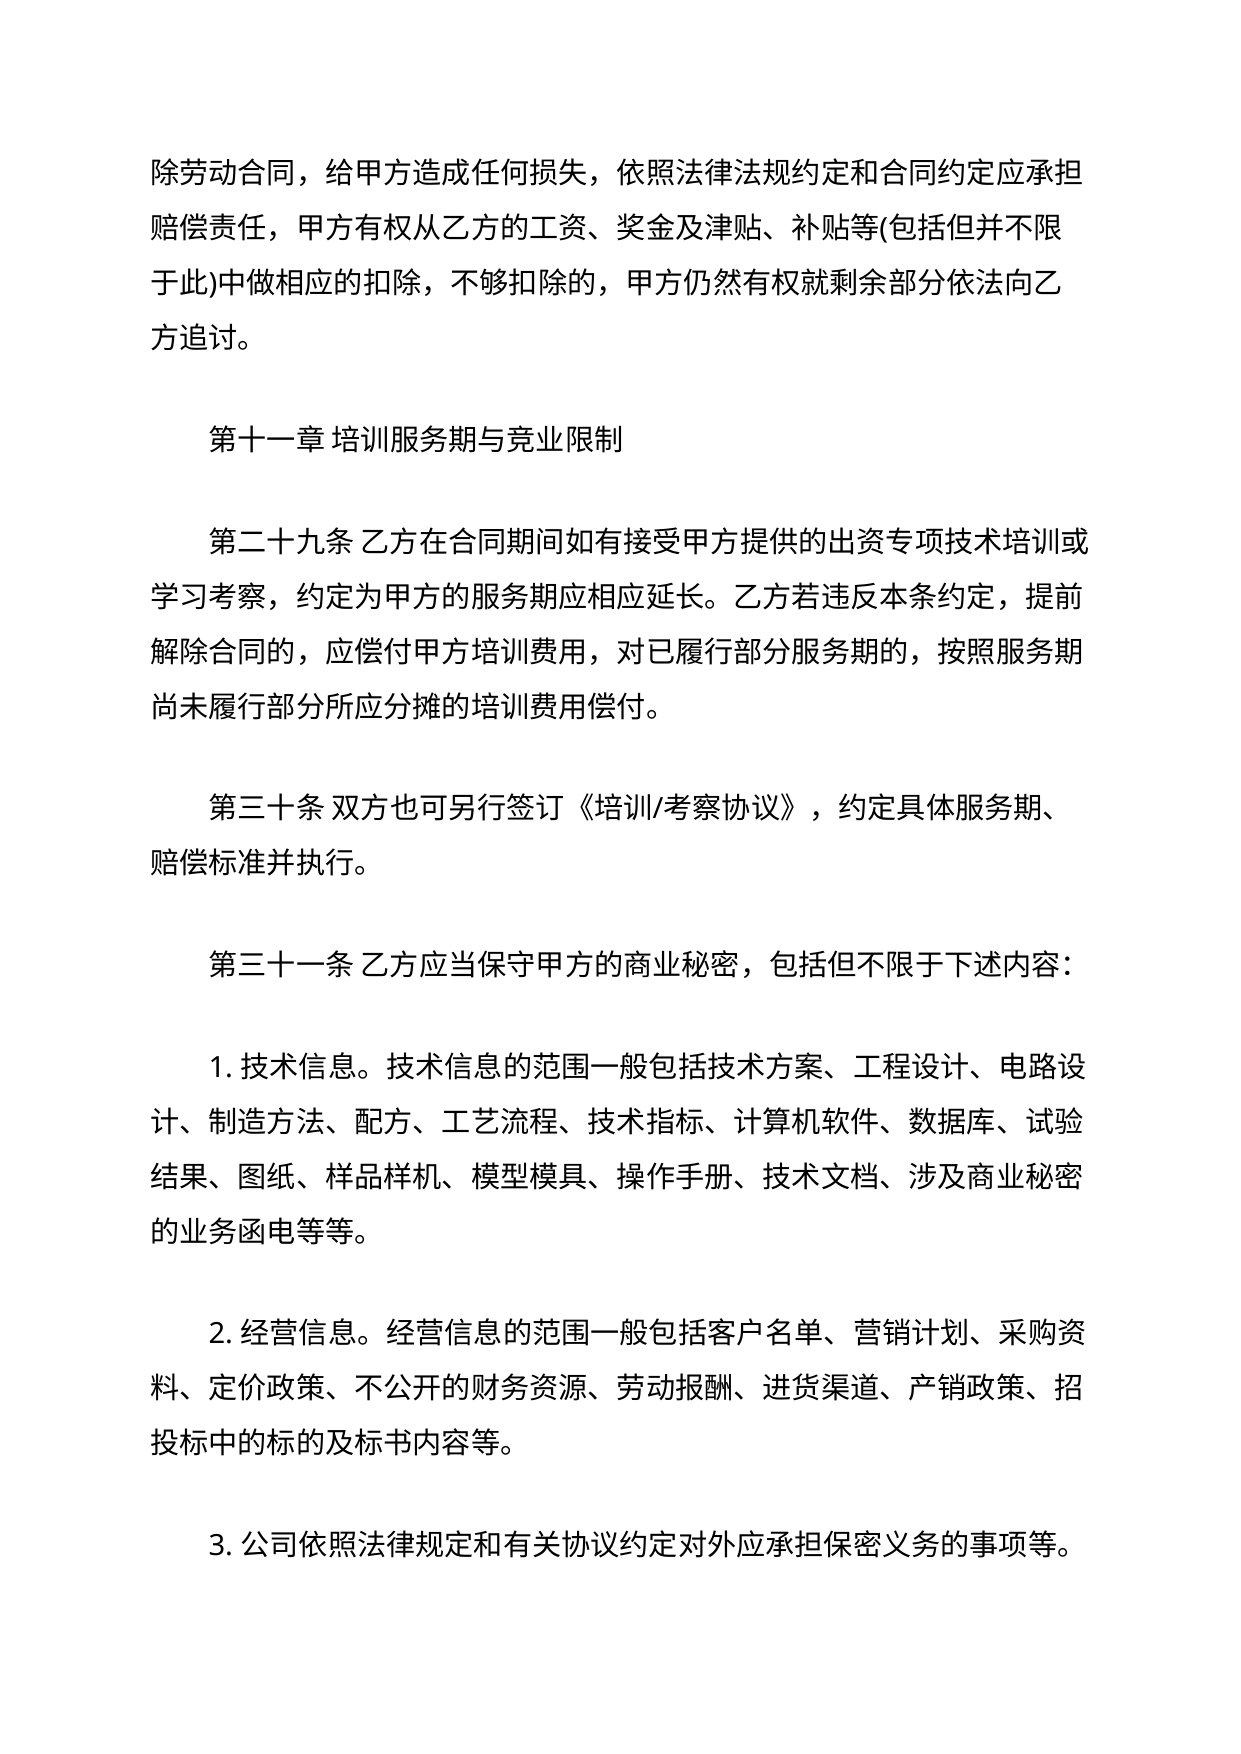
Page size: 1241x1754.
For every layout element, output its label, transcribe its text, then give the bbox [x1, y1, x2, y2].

text 第十一章 培训服务期与竞业限制 [150, 417, 1090, 459]
text 2. 经营信息。经营信息的范围一般包括客户名单、营销计划、采购资料、定价政策、不公开的财务资源、劳动报酬、进货渠道、产销政策、招投标中的标的及标书内容等。 [150, 1310, 1090, 1462]
text 第二十九条 乙方在合同期间如有接受甲方提供的出资专项技术培训或学习考察，约定为甲方的服务期应相应延长。乙方若违反本条约定，提前解除合同的，应偿付甲方培训费用，对已履行部分服务期的，按照服务期尚未履行部分所应分摊的培训费用偿付。 [150, 518, 1090, 725]
text 3. 公司依照法律规定和有关协议约定对外应承担保密义务的事项等。 [150, 1522, 1090, 1564]
text 第三十条 双方也可另行签订《培训/考察协议》，约定具体服务期、赔偿标准并执行。 [150, 785, 1090, 882]
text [150, 150, 1090, 357]
text 1. 技术信息。技术信息的范围一般包括技术方案、工程设计、电路设计、制造方法、配方、工艺流程、技术指标、计算机软件、数据库、试验结果、图纸、样品样机、模型模具、操作手册、技术文档、涉及商业秘密的业务函电等等。 [150, 1043, 1090, 1251]
text 第三十一条 乙方应当保守甲方的商业秘密，包括但不限于下述内容： [150, 942, 1090, 984]
